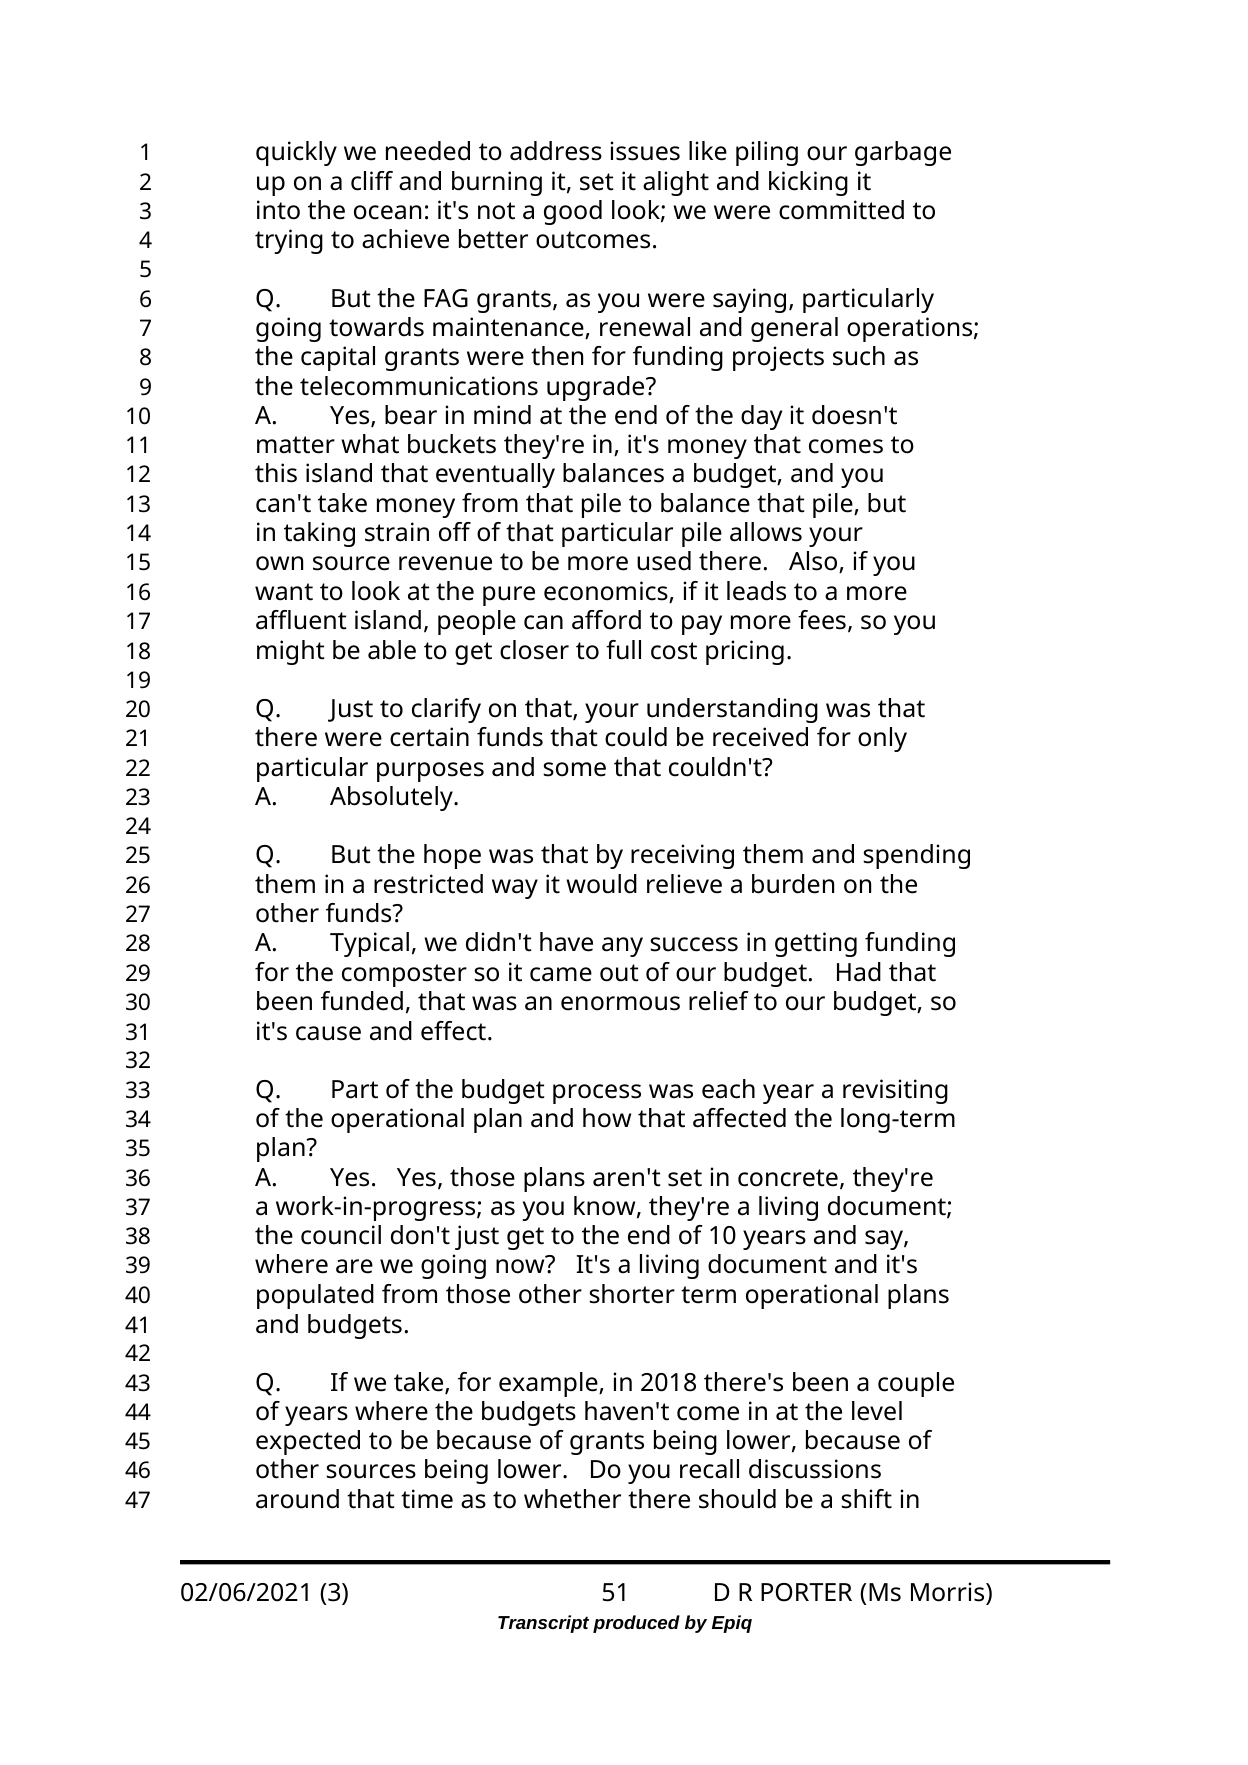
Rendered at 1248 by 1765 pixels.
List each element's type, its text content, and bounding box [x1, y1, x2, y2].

list been funded, that was an enormous relief to our budget, so [125, 987, 1152, 1016]
list A. Yes. Yes, those plans aren't set in concrete, they're [125, 1163, 1152, 1192]
list particular purposes and some that couldn't? [125, 753, 1152, 782]
list them in a restricted way it would relieve a burden on the [125, 870, 1152, 899]
list the telecommunications upgrade? [139, 372, 1152, 401]
text 42 [125, 1340, 1152, 1367]
list the capital grants were then for funding projects such as [139, 342, 1152, 372]
list there were certain funds that could be received for only [125, 723, 1152, 753]
list it's cause and effect. [125, 1016, 1152, 1046]
list plan? [125, 1133, 1152, 1163]
list the council don't just get to the end of 10 years and say, [125, 1221, 1152, 1250]
text 5 [139, 256, 1152, 283]
text 19 [125, 666, 1152, 694]
list where are we going now? It's a living document and it's [125, 1250, 1152, 1280]
list in taking strain off of that particular pile allows your [125, 518, 1152, 547]
list Q. If we take, for example, in 2018 there's been a couple [125, 1367, 1152, 1397]
list Q. Part of the budget process was each year a revisiting [125, 1074, 1152, 1104]
text 32 [125, 1047, 1152, 1074]
list A. Yes, bear in mind at the end of the day it doesn't [125, 401, 1152, 430]
list Q. But the FAG grants, as you were saying, particularly [139, 283, 1152, 313]
list a work-in-progress; as you know, they're a living document; [125, 1192, 1152, 1221]
list into the ocean: it's not a good look; we were committed to [139, 196, 1152, 225]
list and budgets. [125, 1309, 1152, 1339]
list other funds? [125, 899, 1152, 928]
list Q. But the hope was that by receiving them and spending [125, 840, 1152, 870]
list up on a cliff and burning it, set it alight and kicking it [139, 167, 1152, 196]
list other sources being lower. Do you recall discussions [125, 1456, 1152, 1485]
list might be able to get closer to full cost pricing. [125, 635, 1152, 665]
list this island that eventually balances a budget, and you [125, 459, 1152, 489]
list affluent island, people can afford to pay more fees, so you [125, 606, 1152, 635]
list quickly we needed to address issues like piling our garbage [139, 137, 1152, 167]
list expected to be because of grants being lower, because of [125, 1426, 1152, 1456]
list going towards maintenance, renewal and general operations; [139, 313, 1152, 342]
list trying to achieve better outcomes. [139, 225, 1152, 255]
list populated from those other shorter term operational plans [125, 1280, 1152, 1309]
list for the composter so it came out of our budget. Had that [125, 958, 1152, 987]
list can't take money from that pile to balance that pile, but [125, 489, 1152, 518]
list want to look at the pure economics, if it leads to a more [125, 577, 1152, 606]
list own source revenue to be more used there. Also, if you [125, 547, 1152, 577]
text 24 [125, 812, 1152, 840]
list of years where the budgets haven't come in at the level [125, 1397, 1152, 1426]
list Q. Just to clarify on that, your understanding was that [125, 694, 1152, 723]
list around that time as to whether there should be a shift in [125, 1485, 1152, 1515]
list of the operational plan and how that affected the long-term [125, 1104, 1152, 1133]
list A. Typical, we didn't have any success in getting funding [125, 928, 1152, 958]
list A. Absolutely. [125, 782, 1152, 812]
list matter what buckets they're in, it's money that comes to [125, 430, 1152, 459]
